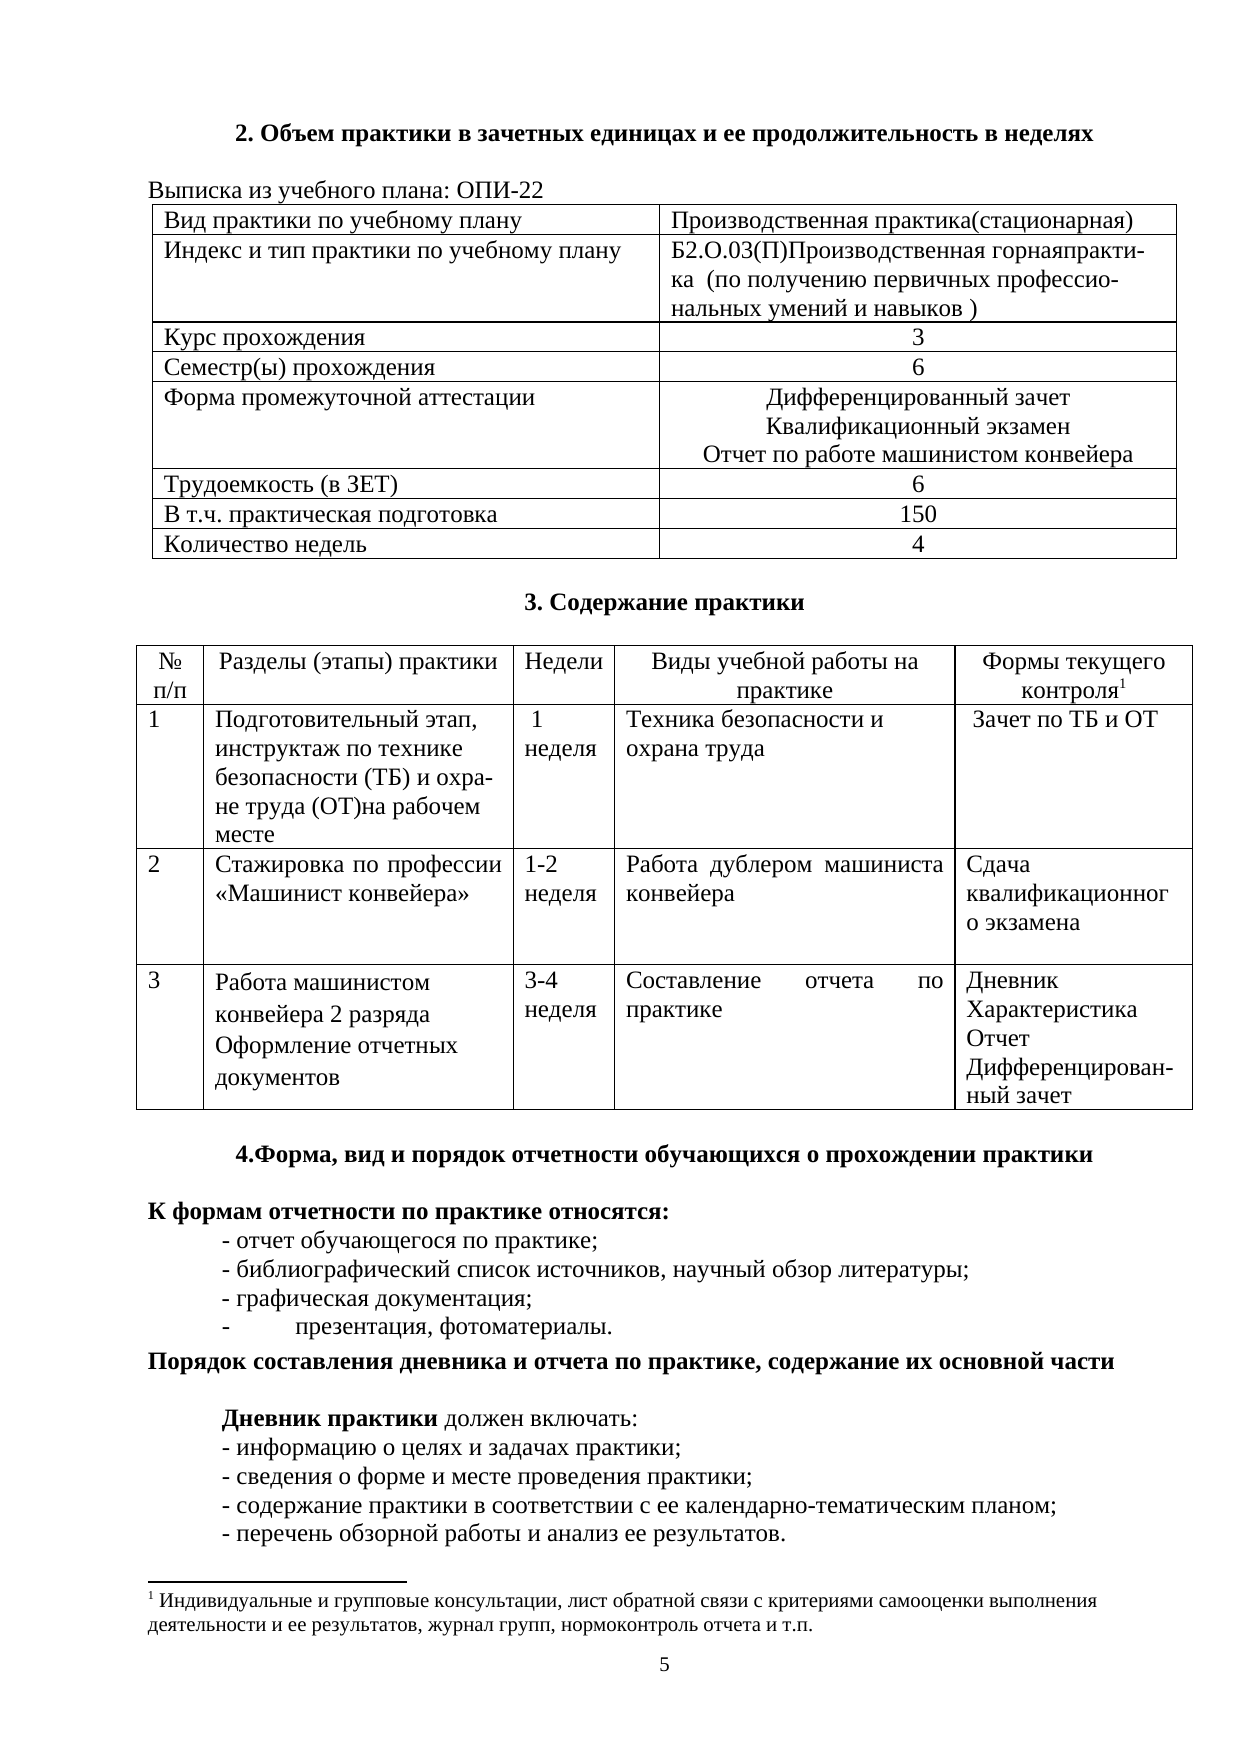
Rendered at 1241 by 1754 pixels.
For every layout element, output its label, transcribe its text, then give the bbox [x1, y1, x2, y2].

table_cell Индекс и тип практики по учебному плану [153, 235, 659, 321]
table_cell Количество недель [153, 529, 659, 558]
text Дневник практики должен включать: [148, 1403, 1181, 1432]
table_cell В т.ч. практическая подготовка [153, 499, 659, 528]
table_cell 1 [137, 705, 203, 848]
table_header Виды учебной работы на практике [615, 646, 954, 703]
table_cell 6 [660, 352, 1176, 381]
table_header Разделы (этапы) практики [204, 646, 513, 703]
text Выписка из учебного плана: ОПИ-22 [148, 176, 1181, 204]
text - информацию о целях и задачах практики; [148, 1432, 1181, 1461]
table_cell 3 [137, 965, 203, 1109]
text - сведения о форме и месте проведения практики; [148, 1461, 1181, 1490]
table_cell 4 [660, 529, 1176, 558]
table_cell 150 [660, 499, 1176, 528]
text - отчет обучающегося по практике; [148, 1225, 1181, 1254]
table_cell 1 неделя [514, 705, 614, 848]
table_cell Стажировка по профессии «Машинист конвейера» [204, 849, 513, 964]
table_cell 6 [660, 469, 1176, 498]
table_cell Работа машинистом конвейера 2 разряда Оформление отчетных документов [204, 965, 513, 1109]
list презентация, фотоматериалы. [222, 1311, 1181, 1340]
table_cell Б2.О.03(П)Производственная горнаяпракти-ка (по получению первичных профессио-нальных умений и навыков ) [660, 235, 1176, 321]
table_cell Дневник Характеристика Отчет Дифференцирован-ный зачет [956, 965, 1192, 1109]
text - перечень обзорной работы и анализ ее результатов. [148, 1518, 1181, 1547]
text 4.Форма, вид и порядок отчетности обучающихся о прохождении практики [148, 1139, 1181, 1168]
table_cell Техника безопасности и охрана труда [615, 705, 954, 848]
table_header Производственная практика(стационарная) [660, 205, 1176, 234]
text Порядок составления дневника и отчета по практике, содержание их основной части [148, 1346, 1181, 1375]
table_cell Семестр(ы) прохождения [153, 352, 659, 381]
table_header Недели [514, 646, 614, 703]
table_cell Подготовительный этап, инструктаж по технике безопасности (ТБ) и охра-не труда (ОТ)на рабочем месте [204, 705, 513, 848]
text - содержание практики в соответствии с ее календарно-тематическим планом; [148, 1490, 1181, 1518]
table_cell Работа дублером машиниста конвейера [615, 849, 954, 964]
table_cell 3-4 неделя [514, 965, 614, 1109]
table_cell 3 [660, 323, 1176, 351]
table_header Вид практики по учебному плану [153, 205, 659, 234]
table_header № п/п [137, 646, 203, 703]
table_cell Зачет по ТБ и ОТ [956, 705, 1192, 848]
text - графическая документация; [148, 1283, 1181, 1311]
table_cell Трудоемкость (в ЗЕТ) [153, 469, 659, 498]
text К формам отчетности по практике относятся: [148, 1196, 1181, 1225]
text - библиографический список источников, научный обзор литературы; [148, 1254, 1181, 1283]
table_cell Составление отчета по практике [615, 965, 954, 1109]
table_header Формы текущего контроля [956, 646, 1192, 703]
table_cell Дифференцированный зачет Квалификационный экзамен Отчет по работе машинистом конвейера [660, 382, 1176, 468]
table_cell 2 [137, 849, 203, 964]
table_cell 1-2 неделя [514, 849, 614, 964]
text 2. Объем практики в зачетных единицах и ее продолжительность в неделях [148, 118, 1181, 147]
table_cell Сдача квалификационного экзамена [956, 849, 1192, 964]
text 3. Содержание практики [148, 587, 1181, 616]
table_cell Курс прохождения [153, 323, 659, 351]
table_cell Форма промежуточной аттестации [153, 382, 659, 468]
